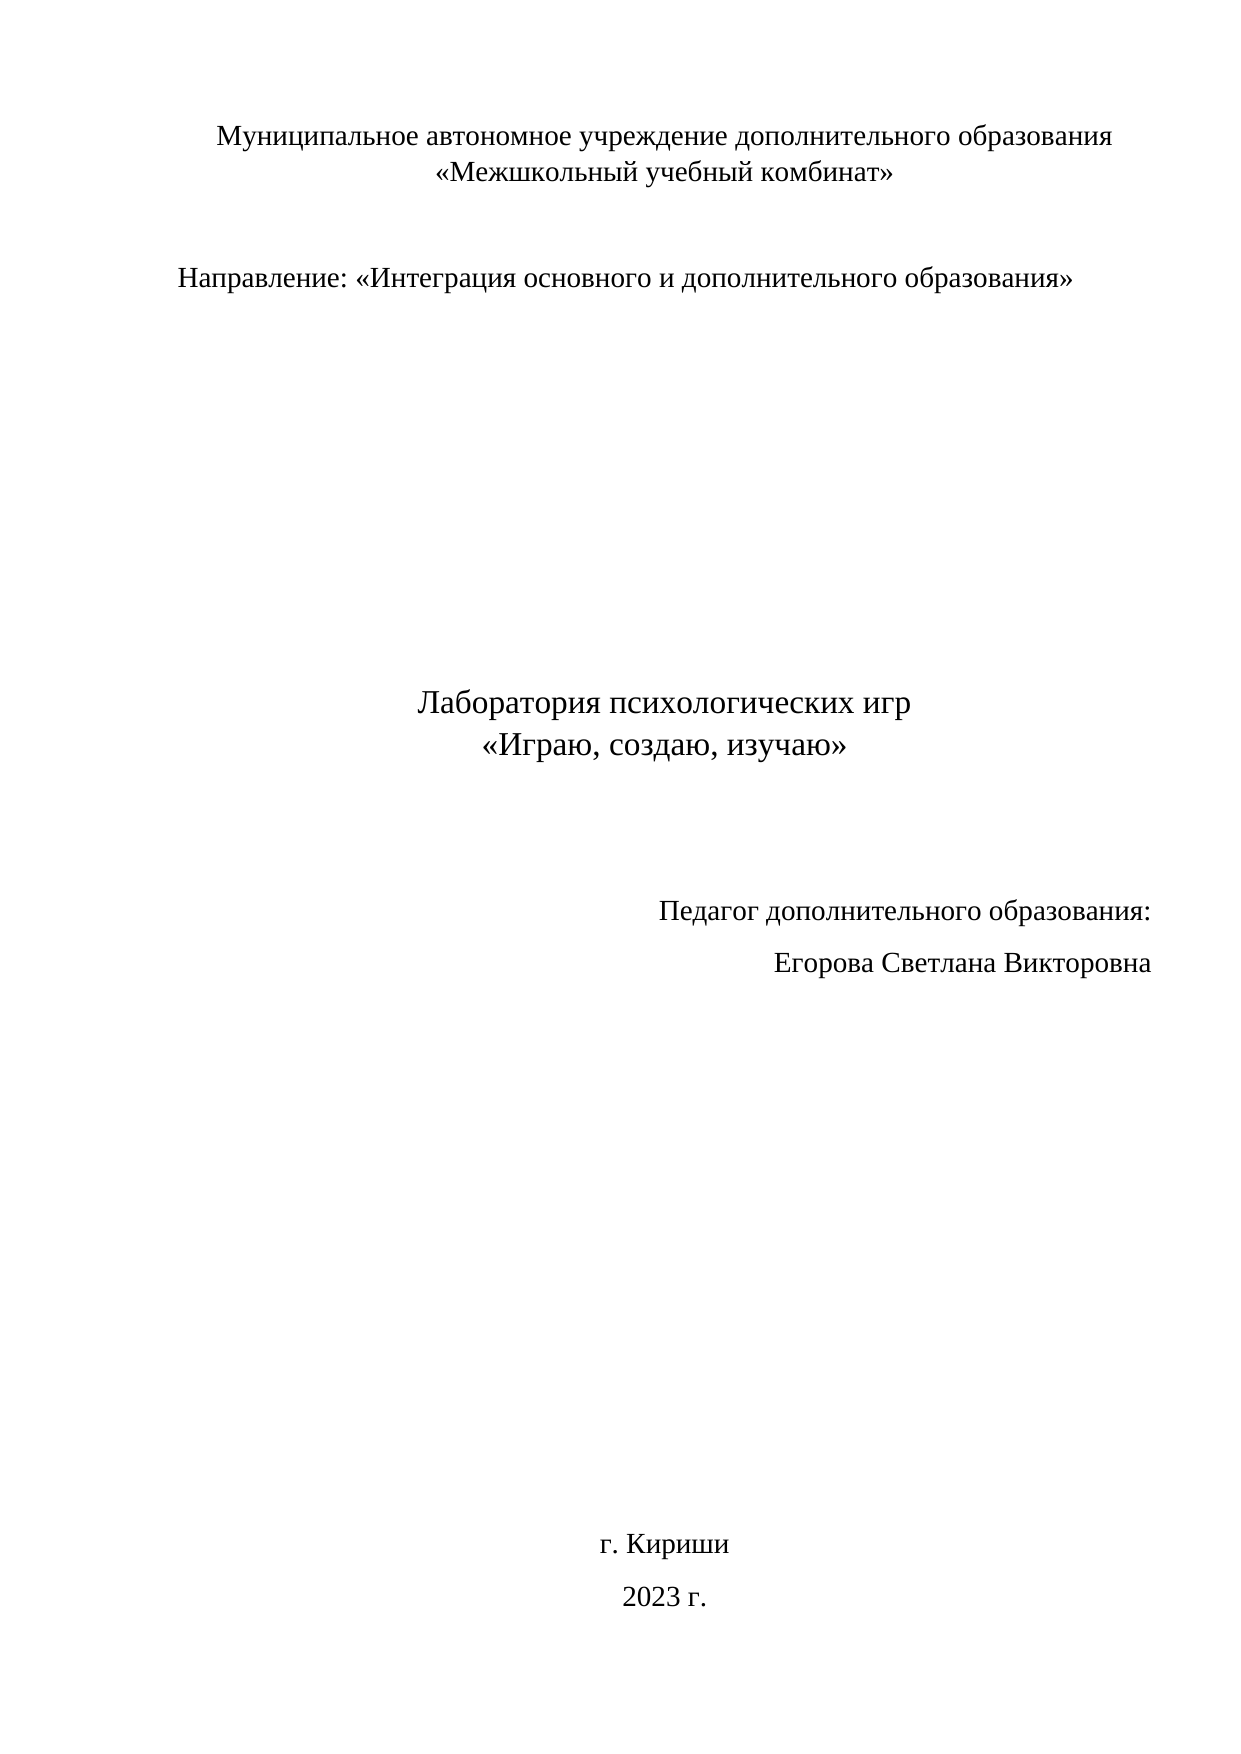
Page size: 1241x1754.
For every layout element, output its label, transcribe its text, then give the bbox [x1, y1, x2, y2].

text Егорова Светлана Викторовна [177, 945, 1152, 979]
text Муниципальное автономное учреждение дополнительного образования «Межшкольный учебный комбинат» [177, 118, 1152, 188]
text г. Кириши [177, 1526, 1152, 1560]
text 2023 г. [177, 1579, 1152, 1613]
text Направление: «Интеграция основного и дополнительного образования» [177, 260, 1152, 293]
text Лаборатория психологических игр «Играю, создаю, изучаю» [177, 682, 1152, 762]
text Педагог дополнительного образования: [177, 893, 1152, 926]
